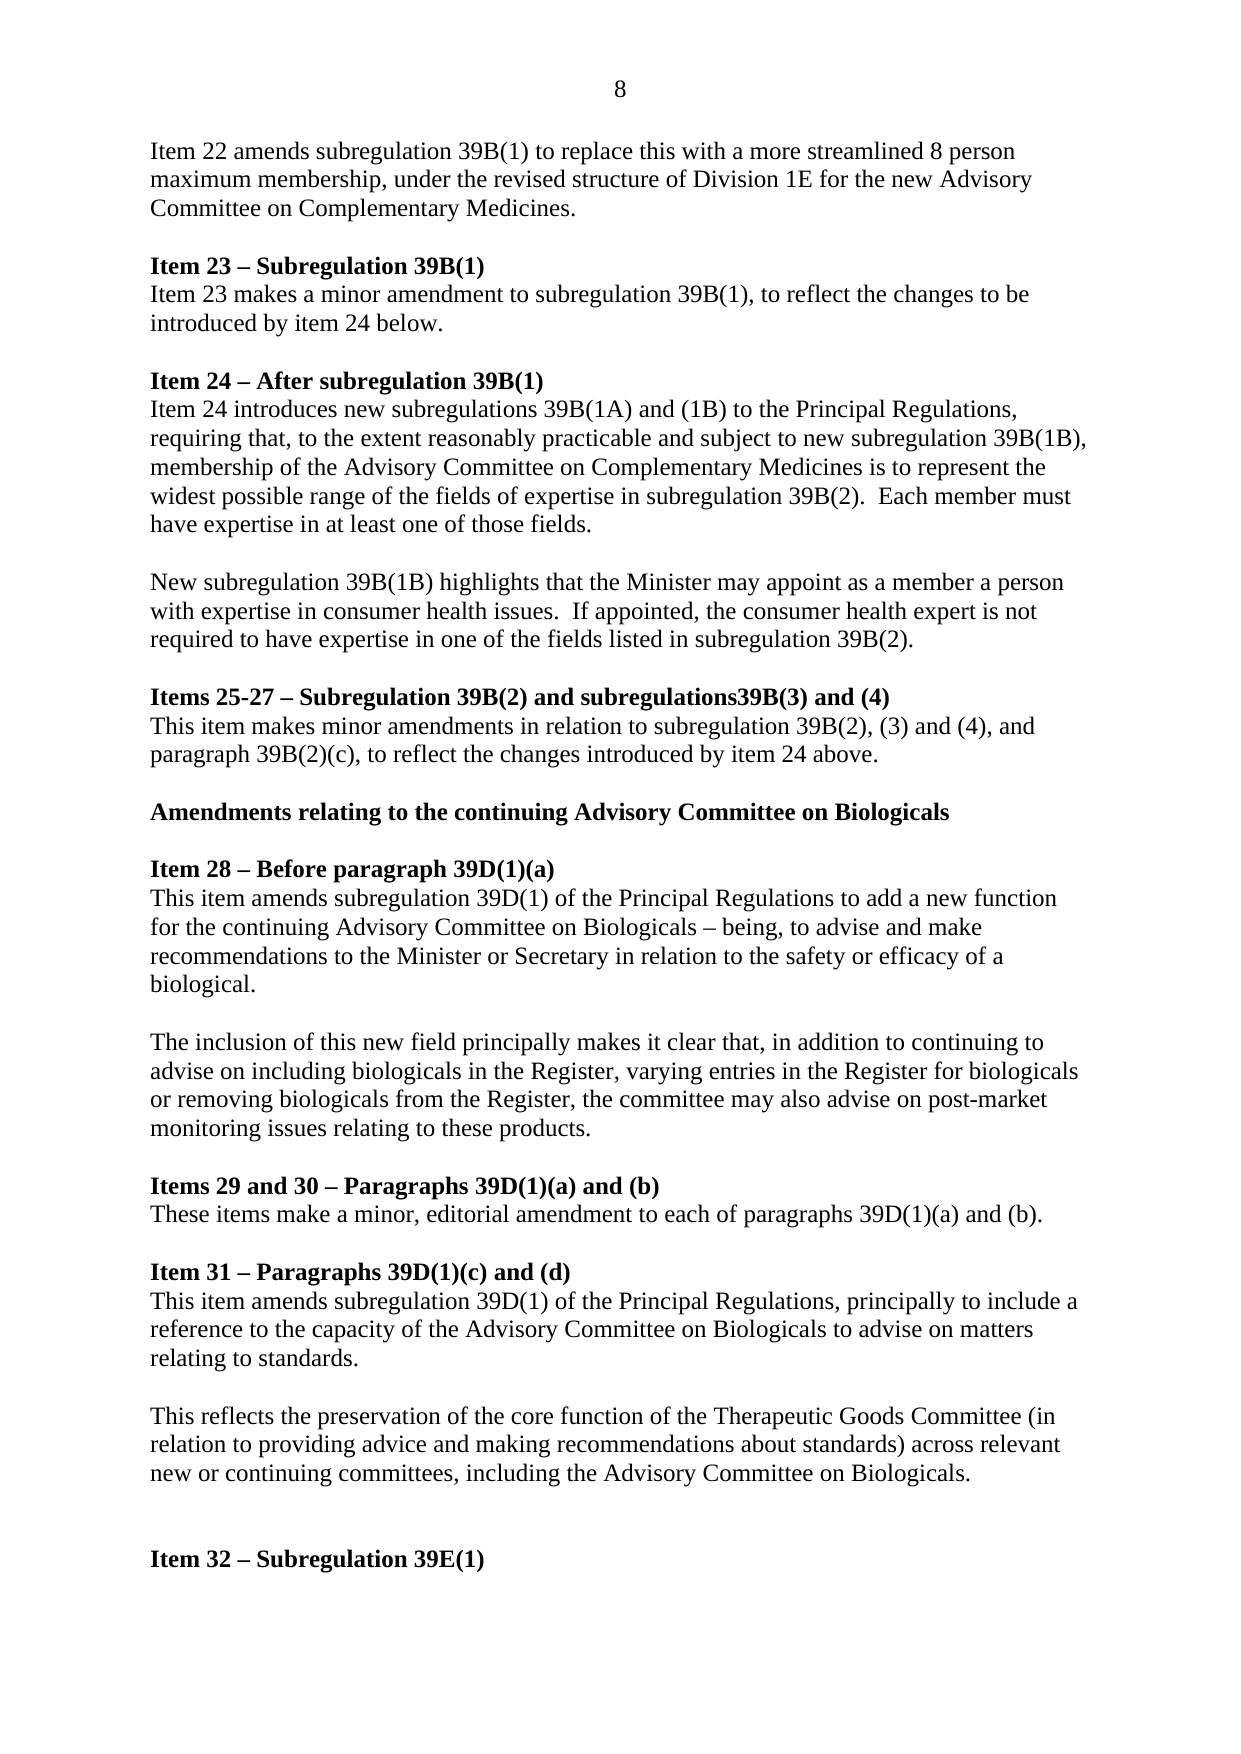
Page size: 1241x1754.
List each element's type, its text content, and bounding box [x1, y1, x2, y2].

text Item 24 – After subregulation 39B(1) [150, 366, 1090, 394]
text Item 31 – Paragraphs 39D(1)(c) and (d) [150, 1257, 1090, 1286]
text Item 23 makes a minor amendment to subregulation 39B(1), to reflect the changes to be introduced by item 24 below. [150, 279, 1090, 337]
text This reflects the preservation of the core function of the Therapeutic Goods Committee (in relation to providing advice and making recommendations about standards) across relevant new or continuing committees, including the Advisory Committee on Biologicals. [150, 1401, 1090, 1487]
text Items 25-27 – Subregulation 39B(2) and subregulations39B(3) and (4) [150, 682, 1090, 711]
text Item 28 – Before paragraph 39D(1)(a) [150, 854, 1090, 883]
text Item 32 – Subregulation 39E(1) [150, 1544, 1090, 1573]
text Items 29 and 30 – Paragraphs 39D(1)(a) and (b) [150, 1171, 1090, 1199]
text This item makes minor amendments in relation to subregulation 39B(2), (3) and (4), and paragraph 39B(2)(c), to reflect the changes introduced by item 24 above. [150, 711, 1090, 768]
text This item amends subregulation 39D(1) of the Principal Regulations, principally to include a reference to the capacity of the Advisory Committee on Biologicals to advise on matters relating to standards. [150, 1286, 1090, 1372]
text Item 24 introduces new subregulations 39B(1A) and (1B) to the Principal Regulations, requiring that, to the extent reasonably practicable and subject to new subregulation 39B(1B), membership of the Advisory Committee on Complementary Medicines is to represent the widest possible range of the fields of expertise in subregulation 39B(2). Each member must have expertise in at least one of those fields. [150, 394, 1090, 538]
text Item 22 amends subregulation 39B(1) to replace this with a more streamlined 8 person maximum membership, under the revised structure of Division 1E for the new Advisory Committee on Complementary Medicines. [150, 136, 1090, 222]
text Amendments relating to the continuing Advisory Committee on Biologicals [150, 797, 1090, 826]
text Item 23 – Subregulation 39B(1) [150, 251, 1090, 279]
text New subregulation 39B(1B) highlights that the Minister may appoint as a member a person with expertise in consumer health issues. If appointed, the consumer health expert is not required to have expertise in one of the fields listed in subregulation 39B(2). [150, 567, 1090, 653]
text These items make a minor, editorial amendment to each of paragraphs 39D(1)(a) and (b). [150, 1199, 1090, 1228]
text This item amends subregulation 39D(1) of the Principal Regulations to add a new function for the continuing Advisory Committee on Biologicals – being, to advise and make recommendations to the Minister or Secretary in relation to the safety or efficacy of a biological. [150, 883, 1090, 998]
text The inclusion of this new field principally makes it clear that, in addition to continuing to advise on including biologicals in the Register, varying entries in the Register for biologicals or removing biologicals from the Register, the committee may also advise on post-market monitoring issues relating to these products. [150, 1027, 1090, 1142]
